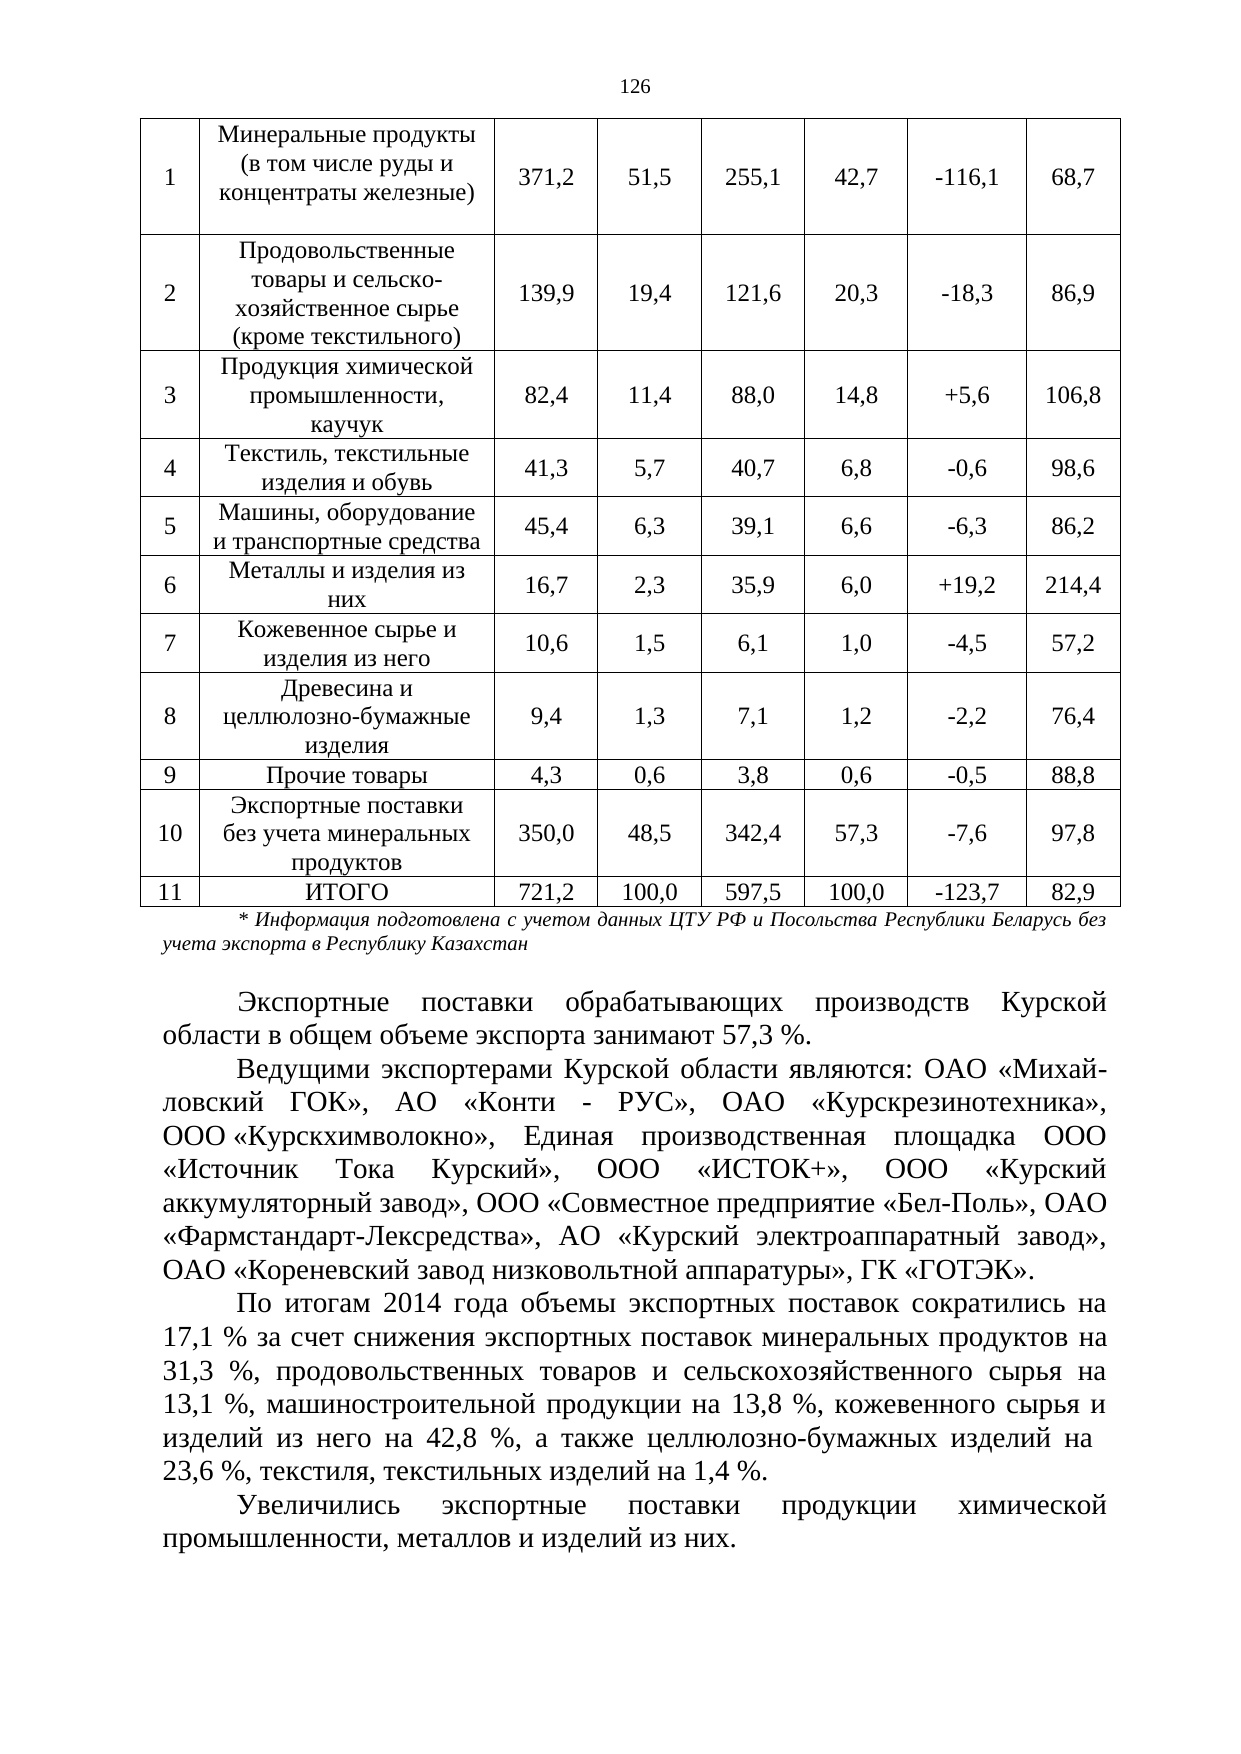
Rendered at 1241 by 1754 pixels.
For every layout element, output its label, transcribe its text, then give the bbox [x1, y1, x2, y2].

table_cell 11 [141, 877, 199, 906]
table_cell 1 [141, 119, 199, 234]
table_cell 6,1 [702, 614, 804, 672]
table_cell Кожевенное сырье и изделия из него [200, 614, 494, 672]
table_cell 88,8 [1027, 760, 1120, 789]
table_cell 51,5 [598, 119, 701, 234]
table_cell 5 [141, 497, 199, 554]
table_cell 48,5 [598, 790, 701, 876]
table_cell -18,3 [908, 235, 1026, 350]
table_cell 40,7 [702, 439, 804, 496]
table_cell 371,2 [495, 119, 597, 234]
table_cell 41,3 [495, 439, 597, 496]
table_cell 100,0 [598, 877, 701, 906]
table_cell 11,4 [598, 351, 701, 437]
table_cell ИТОГО [200, 877, 494, 906]
table_cell 7 [141, 614, 199, 672]
table_cell 10 [141, 790, 199, 876]
table_cell 86,2 [1027, 497, 1120, 554]
table_cell 3,8 [702, 760, 804, 789]
table_cell 76,4 [1027, 673, 1120, 759]
table_cell Древесина и целлюлозно-бумажные изделия [200, 673, 494, 759]
title Увеличились экспортные поставки продукции химической промышленности, металлов и изделий из них. [162, 1487, 1107, 1554]
table_cell 97,8 [1027, 790, 1120, 876]
table_cell -7,6 [908, 790, 1026, 876]
table_cell Минеральные продукты (в том числе руды и концентраты железные) [200, 119, 494, 234]
table_cell 9 [141, 760, 199, 789]
table_cell 0,6 [598, 760, 701, 789]
table_cell 139,9 [495, 235, 597, 350]
table_cell 2,3 [598, 556, 701, 613]
table_cell 6,3 [598, 497, 701, 554]
table_cell Продовольственные товары и сельско-хозяйственное сырье (кроме текстильного) [200, 235, 494, 350]
table_cell 10,6 [495, 614, 597, 672]
title По итогам 2014 года объемы экспортных поставок сократились на 17,1 % за счет снижения экспортных поставок минеральных продуктов на 31,3 %, продовольственных товаров и сельскохозяйственного сырья на 13,1 %, машиностроительной продукции на 13,8 %, кожевенного сырья и изделий из него на 42,8 %, а также целлюлозно-бумажных изделий на 23,6 %, текстиля, текстильных изделий на 1,4 %. [162, 1286, 1107, 1487]
table_cell 3 [141, 351, 199, 437]
table_cell 255,1 [702, 119, 804, 234]
table_cell 82,9 [1027, 877, 1120, 906]
text Экспортные поставки обрабатывающих производств Курской области в общем объеме экспорта занимают 57,3 %. [162, 984, 1107, 1051]
table_cell 20,3 [805, 235, 907, 350]
table_cell 9,4 [495, 673, 597, 759]
table_cell 7,1 [702, 673, 804, 759]
table_cell 100,0 [805, 877, 907, 906]
table_cell 39,1 [702, 497, 804, 554]
table_cell 597,5 [702, 877, 804, 906]
table_cell 350,0 [495, 790, 597, 876]
table_cell 57,3 [805, 790, 907, 876]
table_cell 1,3 [598, 673, 701, 759]
table_cell 86,9 [1027, 235, 1120, 350]
table_cell 1,0 [805, 614, 907, 672]
table_cell Текстиль, текстильные изделия и обувь [200, 439, 494, 496]
table_cell 4,3 [495, 760, 597, 789]
table_cell 721,2 [495, 877, 597, 906]
table_cell -0,6 [908, 439, 1026, 496]
table_cell -0,5 [908, 760, 1026, 789]
table_cell 6 [141, 556, 199, 613]
table_cell 214,4 [1027, 556, 1120, 613]
table_cell 35,9 [702, 556, 804, 613]
table_cell 1,5 [598, 614, 701, 672]
table_cell 6,0 [805, 556, 907, 613]
table_cell 4 [141, 439, 199, 496]
table_cell Машины, оборудование и транспортные средства [200, 497, 494, 554]
table_cell -116,1 [908, 119, 1026, 234]
table_cell 19,4 [598, 235, 701, 350]
table_cell 6,8 [805, 439, 907, 496]
table_cell 68,7 [1027, 119, 1120, 234]
table_cell 2 [141, 235, 199, 350]
table_cell -6,3 [908, 497, 1026, 554]
table_cell 8 [141, 673, 199, 759]
text Ведущими экспортерами Курской области являются: ОАО «Михайловский ГОК», АО «Конти - РУС», ОАО «Курскрезинотехника», ООО «Курскхимволокно», Единая производственная площадка ООО «Источник Тока Курский», ООО «ИСТОК+», ООО «Курский аккумуляторный завод», ООО «Совместное предприятие «Бел-Поль», ОАО «Фармстандарт-Лексредства», АО «Курский электроаппаратный завод», ОАО «Кореневский завод низковольтной аппаратуры», ГК «ГОТЭК». [162, 1051, 1107, 1286]
table_cell -4,5 [908, 614, 1026, 672]
table_cell -2,2 [908, 673, 1026, 759]
table_cell -123,7 [908, 877, 1026, 906]
table_cell 16,7 [495, 556, 597, 613]
table_cell 88,0 [702, 351, 804, 437]
table_cell 14,8 [805, 351, 907, 437]
table_cell 342,4 [702, 790, 804, 876]
text * Информация подготовлена с учетом данных ЦТУ РФ и Посольства Республики Беларусь без учета экспорта в Республику Казахстан [162, 907, 1107, 955]
table_cell Прочие товары [200, 760, 494, 789]
table_cell 5,7 [598, 439, 701, 496]
table_cell Продукция химической промышленности, каучук [200, 351, 494, 437]
table_cell 0,6 [805, 760, 907, 789]
table_cell Экспортные поставки без учета минеральных продуктов [200, 790, 494, 876]
table_cell 45,4 [495, 497, 597, 554]
table_cell +5,6 [908, 351, 1026, 437]
table_cell +19,2 [908, 556, 1026, 613]
table_cell 82,4 [495, 351, 597, 437]
table_cell Металлы и изделия из них [200, 556, 494, 613]
table_cell 6,6 [805, 497, 907, 554]
table_cell 1,2 [805, 673, 907, 759]
table_cell 42,7 [805, 119, 907, 234]
table_cell 106,8 [1027, 351, 1120, 437]
table_cell 57,2 [1027, 614, 1120, 672]
table_cell 98,6 [1027, 439, 1120, 496]
table_cell 121,6 [702, 235, 804, 350]
